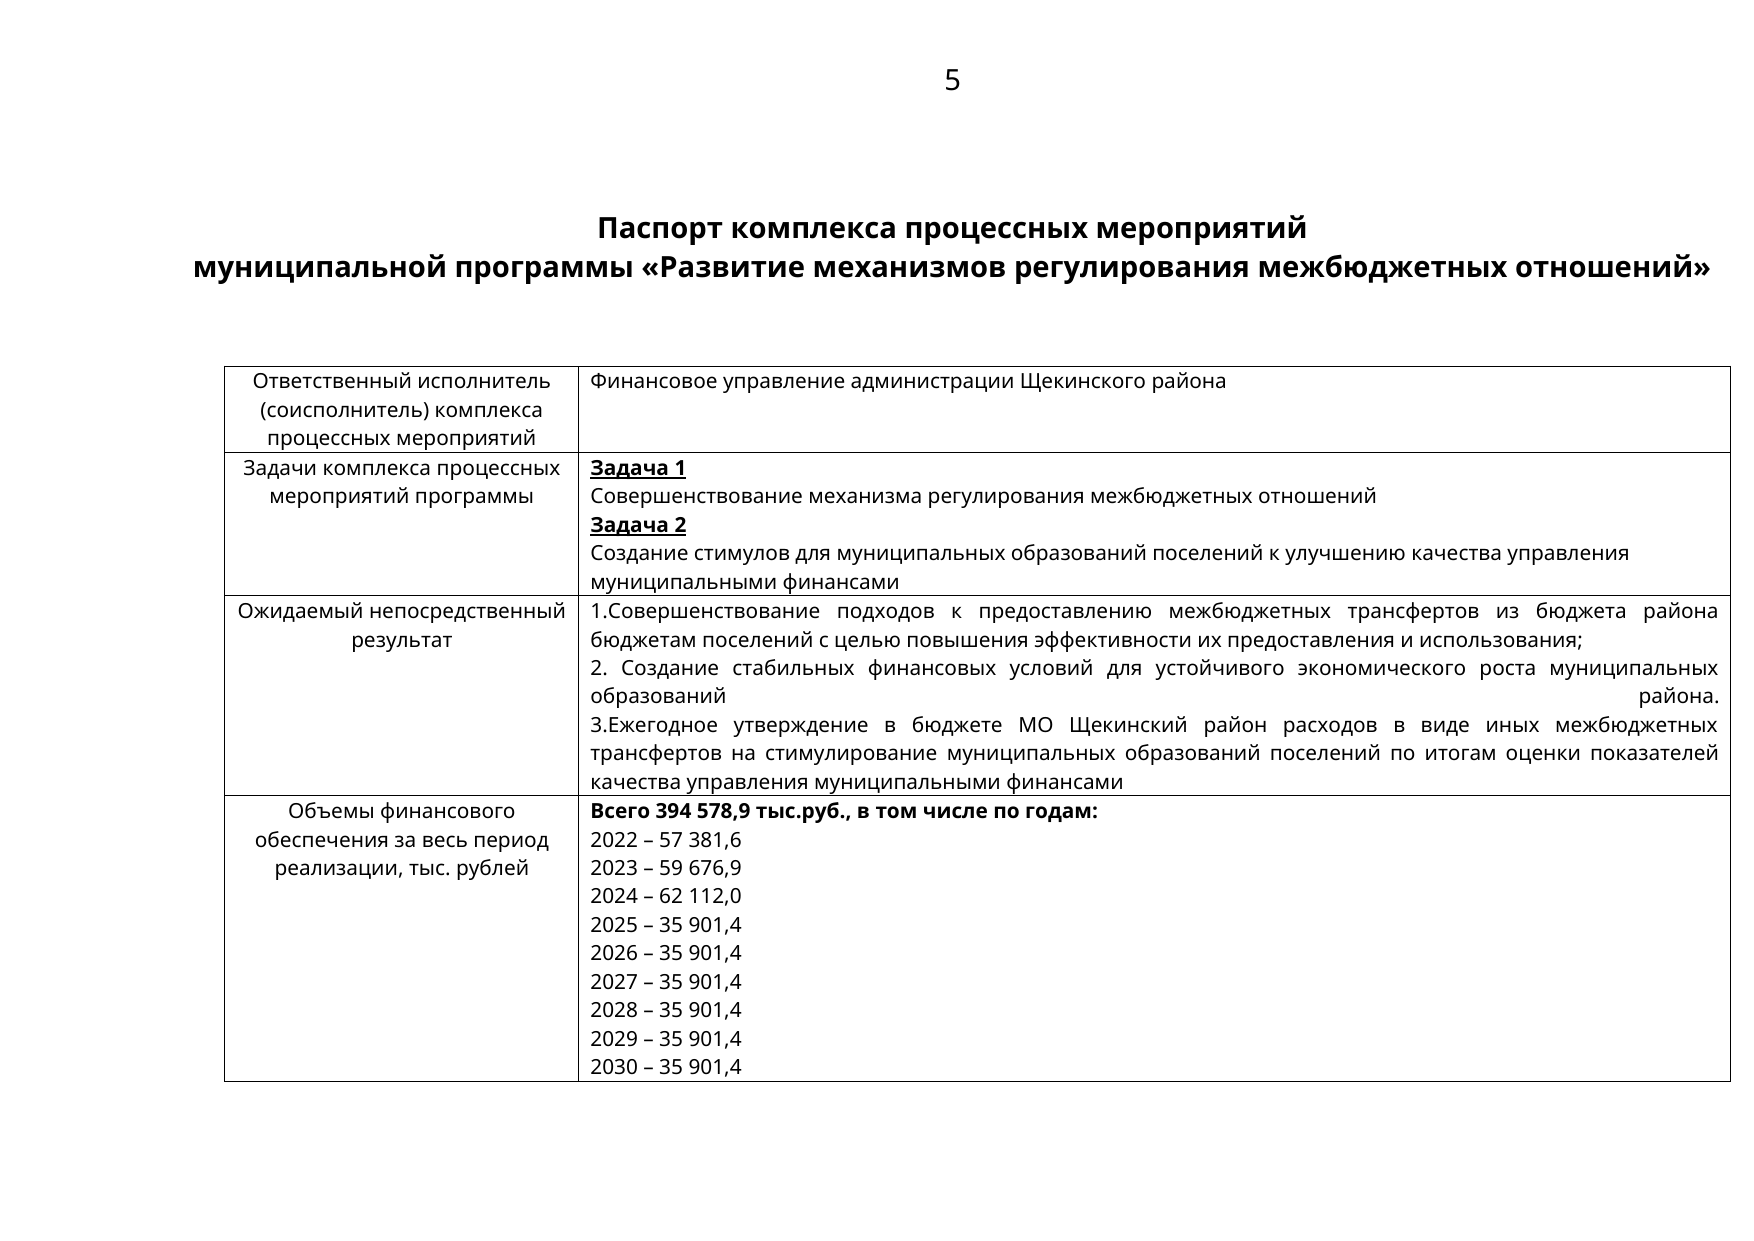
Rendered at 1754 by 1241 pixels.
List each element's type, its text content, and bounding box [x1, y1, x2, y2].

text Паспорт комплекса процессных мероприятий [177, 207, 1728, 247]
table_header Финансовое управление администрации Щекинского района [579, 367, 1730, 452]
text муниципальной программы «Развитие механизмов регулирования межбюджетных отношений» [177, 247, 1728, 286]
table_header Ответственный исполнитель (соисполнитель) комплекса процессных мероприятий [225, 367, 578, 452]
table_cell Задача 1 Совершенствование механизма регулирования межбюджетных отношений Задача 2 Создание стимулов для муниципальных образований поселений к улучшению качества управления муниципальными финансами [579, 453, 1730, 595]
table_cell Объемы финансового обеспечения за весь период реализации, тыс. рублей [225, 796, 578, 1081]
table_cell Задачи комплекса процессных мероприятий программы [225, 453, 578, 595]
table_cell Всего 394 578,9 тыс.руб., в том числе по годам: 2022 – 57 381,6 2023 – 59 676,9 2024 – 62 112,0 2025 – 35 901,4 2026 – 35 901,4 2027 – 35 901,4 2028 – 35 901,4 2029 – 35 901,4 2030 – 35 901,4 [579, 796, 1730, 1081]
table_cell Ожидаемый непосредственный результат [225, 596, 578, 795]
table_cell 1.Совершенствование подходов к предоставлению межбюджетных трансфертов из бюджета района бюджетам поселений с целью повышения эффективности их предоставления и использования; 2. Создание стабильных финансовых условий для устойчивого экономического роста муниципальных образований района. 3.Ежегодное утверждение в бюджете МО Щекинский район расходов в виде иных межбюджетных трансфертов на стимулирование муниципальных образований поселений по итогам оценки показателей качества управления муниципальными финансами [579, 596, 1730, 795]
